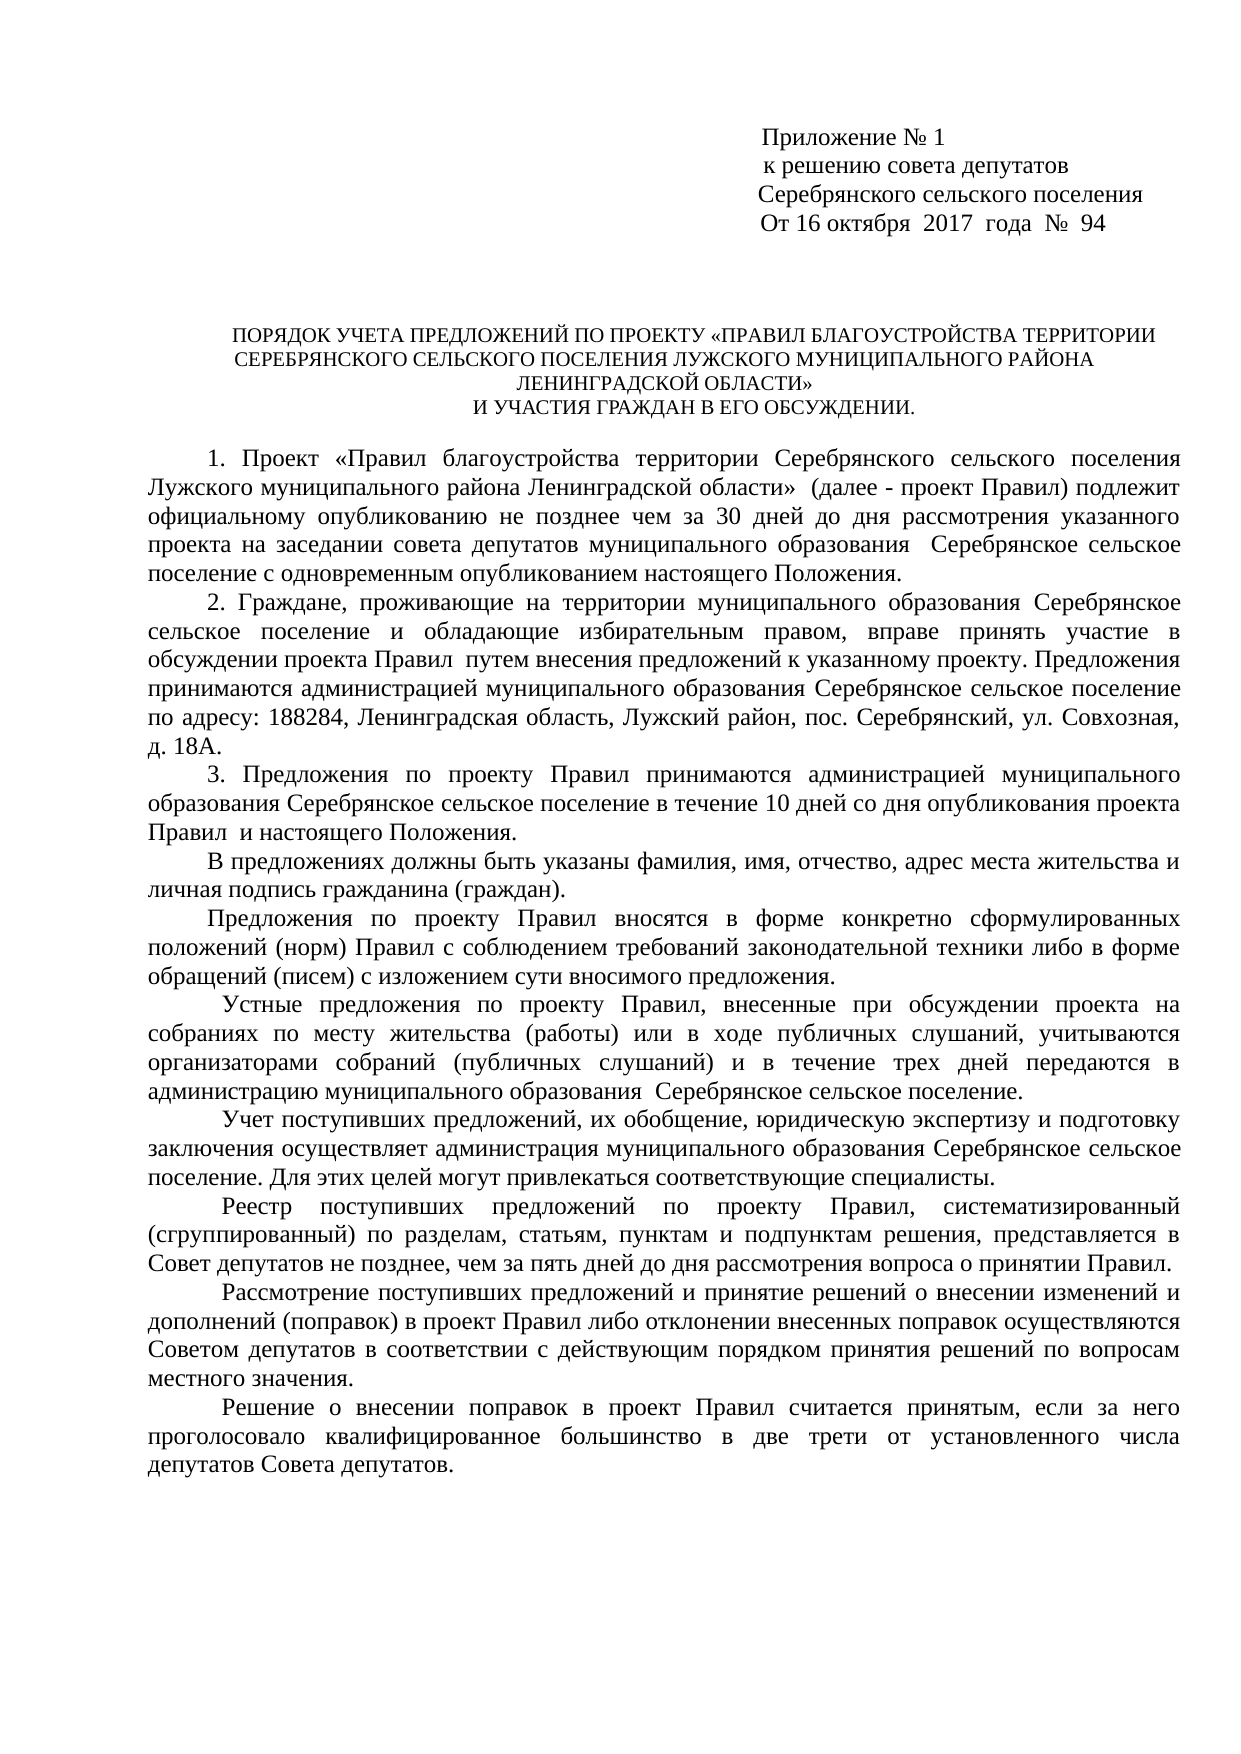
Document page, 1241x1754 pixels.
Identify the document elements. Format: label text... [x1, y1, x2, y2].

text Устные предложения по проекту Правил, внесенные при обсуждении проекта на собраниях по месту жительства (работы) или в ходе публичных слушаний, учитываются организаторами собраний (публичных слушаний) и в течение трех дней передаются в администрацию муниципального образования Серебрянское сельское поселение. [148, 989, 1181, 1104]
text И УЧАСТИЯ ГРАЖДАН В ЕГО ОБСУЖДЕНИИ. [148, 395, 1181, 419]
text Предложения по проекту Правил вносятся в форме конкретно сформулированных положений (норм) Правил с соблюдением требований законодательной техники либо в форме обращений (писем) с изложением сути вносимого предложения. [148, 903, 1181, 989]
text ПОРЯДОК УЧЕТА ПРЕДЛОЖЕНИЙ ПО ПРОЕКТУ «Правил благоустройства территории Серебрянского сельского поселения Лужского муниципального района Ленинградской области» [148, 323, 1181, 395]
text к решению совета депутатов [148, 150, 1181, 179]
text Приложение № 1 [148, 122, 1181, 150]
text 3. Предложения по проекту Правил принимаются администрацией муниципального образования Серебрянское сельское поселение в течение 10 дней со дня опубликования проекта Правил и настоящего Положения. [148, 759, 1181, 846]
text Решение о внесении поправок в проект Правил считается принятым, если за него проголосовало квалифицированное большинство в две трети от установленного числа депутатов Совета депутатов. [148, 1392, 1181, 1478]
text Серебрянского сельского поселения [148, 179, 1181, 208]
text Учет поступивших предложений, их обобщение, юридическую экспертизу и подготовку заключения осуществляет администрация муниципального образования Серебрянское сельское поселение. Для этих целей могут привлекаться соответствующие специалисты. [148, 1104, 1181, 1191]
text 2. Граждане, проживающие на территории муниципального образования Серебрянское сельское поселение и обладающие избирательным правом, вправе принять участие в обсуждении проекта Правил путем внесения предложений к указанному проекту. Предложения принимаются администрацией муниципального образования Серебрянское сельское поселение по адресу: 188284, Ленинградская область, Лужский район, пос. Серебрянский, ул. Совхозная, д. 18А. [148, 587, 1181, 759]
text В предложениях должны быть указаны фамилия, имя, отчество, адрес места жительства и личная подпись гражданина (граждан). [148, 846, 1181, 903]
text От 16 октября 2017 года № 94 [148, 208, 1144, 237]
text Реестр поступивших предложений по проекту Правил, систематизированный (сгруппированный) по разделам, статьям, пунктам и подпунктам решения, представляется в Совет депутатов не позднее, чем за пять дней до дня рассмотрения вопроса о принятии Правил. [148, 1191, 1181, 1277]
text 1. Проект «Правил благоустройства территории Серебрянского сельского поселения Лужского муниципального района Ленинградской области» (далее - проект Правил) подлежит официальному опубликованию не позднее чем за 30 дней до дня рассмотрения указанного проекта на заседании совета депутатов муниципального образования Серебрянское сельское поселение с одновременным опубликованием настоящего Положения. [148, 443, 1181, 587]
text Рассмотрение поступивших предложений и принятие решений о внесении изменений и дополнений (поправок) в проект Правил либо отклонении внесенных поправок осуществляются Советом депутатов в соответствии с действующим порядком принятия решений по вопросам местного значения. [148, 1277, 1181, 1392]
